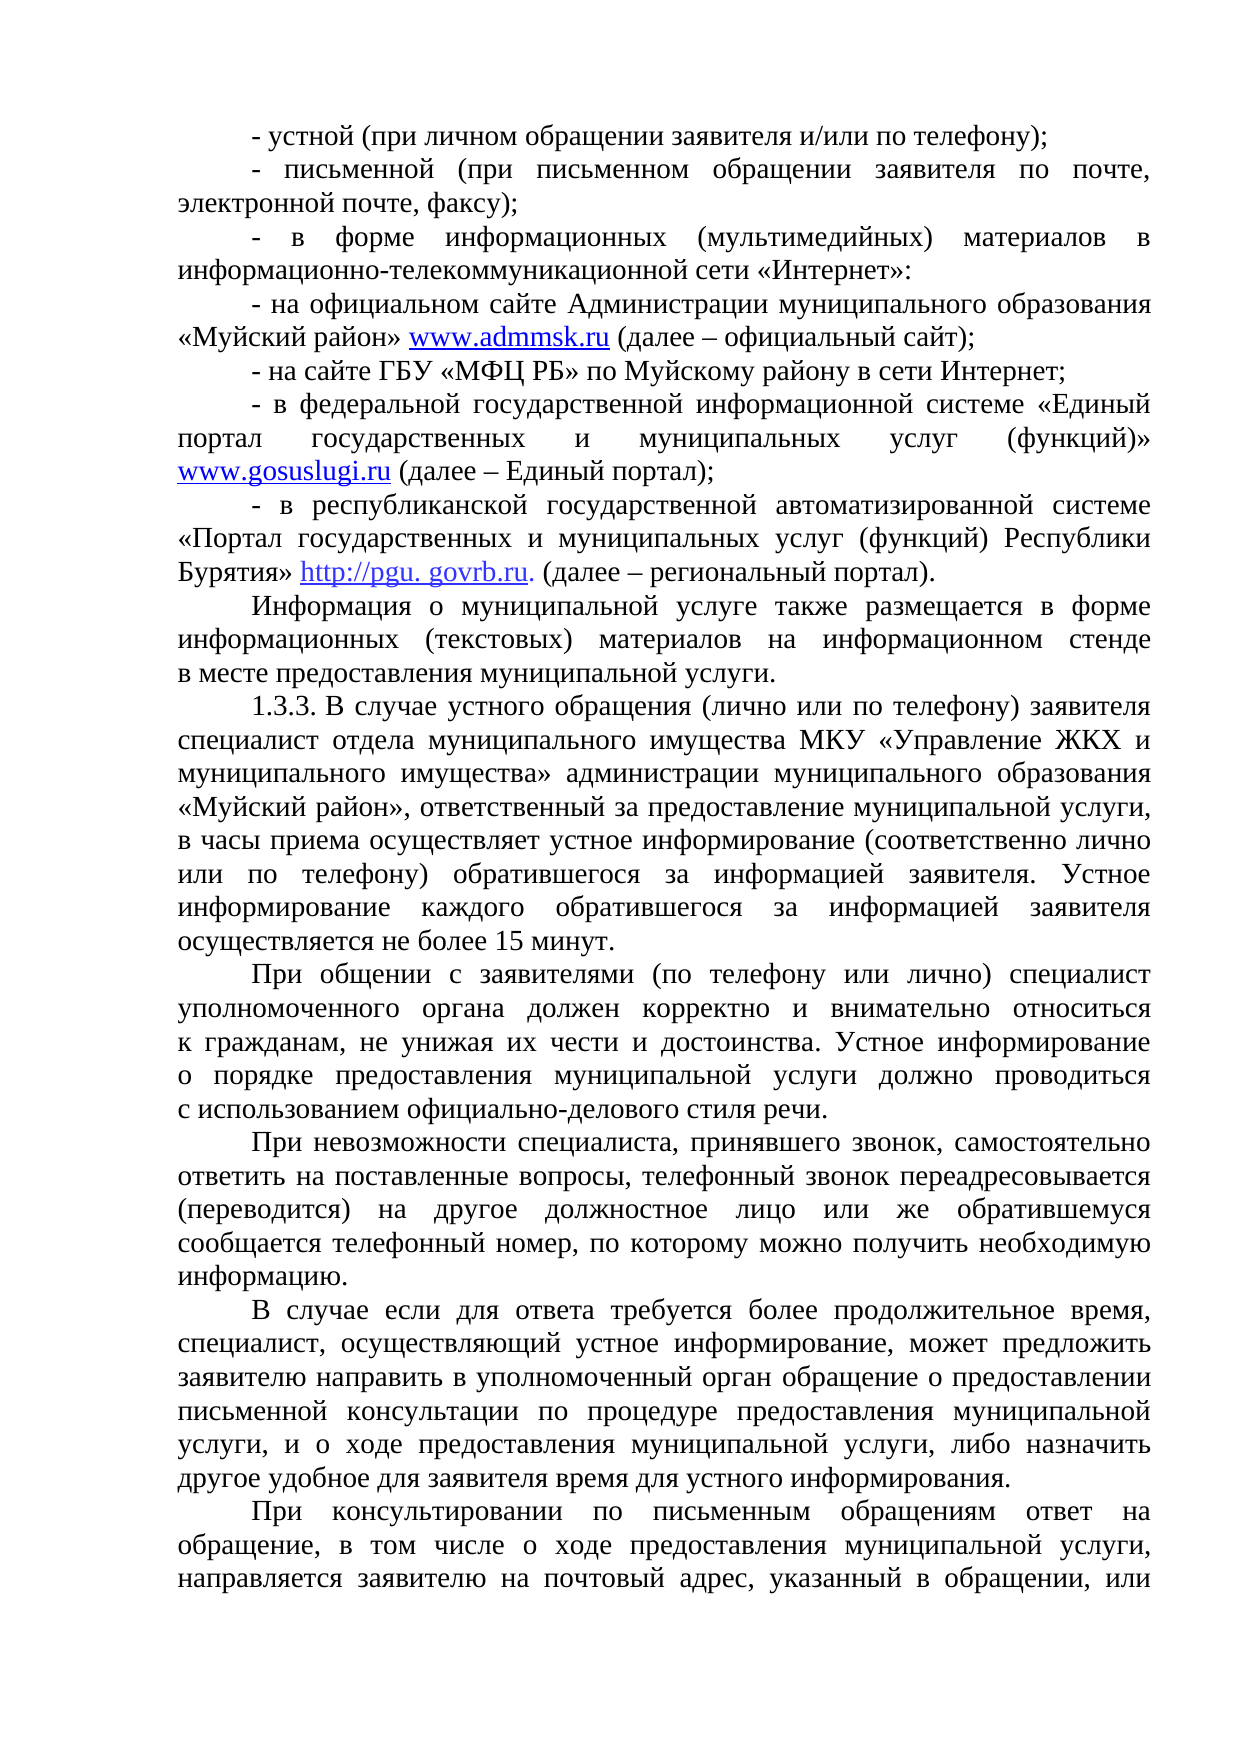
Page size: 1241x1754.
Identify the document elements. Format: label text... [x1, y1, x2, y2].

text - на официальном сайте Администрации муниципального образования «Муйский район» www.admmsk.ru (далее – официальный сайт); [177, 286, 1152, 353]
text - на сайте ГБУ «МФЦ РБ» по Муйскому району в сети Интернет; [177, 353, 1152, 386]
text - в республиканской государственной автоматизированной системе «Портал государственных и муниципальных услуг (функций) Республики Бурятия» http://pgu. govrb.ru. (далее – региональный портал). [177, 487, 1152, 588]
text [177, 1493, 1152, 1594]
text Информация о муниципальной услуге также размещается в форме информационных (текстовых) материалов на информационном стенде в месте предоставления муниципальной услуги. [177, 588, 1152, 688]
text - в федеральной государственной информационной системе «Единый портал государственных и муниципальных услуг (функций)» www.gosuslugi.ru (далее – Единый портал); [177, 386, 1152, 487]
text При невозможности специалиста, принявшего звонок, самостоятельно ответить на поставленные вопросы, телефонный звонок переадресовывается (переводится) на другое должностное лицо или же обратившемуся сообщается телефонный номер, по которому можно получить необходимую информацию. [177, 1124, 1152, 1292]
text - в форме информационных (мультимедийных) материалов в информационно-телекоммуникационной сети «Интернет»: [177, 219, 1152, 286]
text 1.3.3. В случае устного обращения (лично или по телефону) заявителя специалист отдела муниципального имущества МКУ «Управление ЖКХ и муниципального имущества» администрации муниципального образования «Муйский район», ответственный за предоставление муниципальной услуги, в часы приема осуществляет устное информирование (соответственно лично или по телефону) обратившегося за информацией заявителя. Устное информирование каждого обратившегося за информацией заявителя осуществляется не более 15 минут. [177, 688, 1152, 957]
text В случае если для ответа требуется более продолжительное время, специалист, осуществляющий устное информирование, может предложить заявителю направить в уполномоченный орган обращение о предоставлении письменной консультации по процедуре предоставления муниципальной услуги, и о ходе предоставления муниципальной услуги, либо назначить другое удобное для заявителя время для устного информирования. [177, 1292, 1152, 1493]
text - письменной (при письменном обращении заявителя по почте, электронной почте, факсу); [177, 152, 1152, 219]
text При общении с заявителями (по телефону или лично) специалист уполномоченного органа должен корректно и внимательно относиться к гражданам, не унижая их чести и достоинства. Устное информирование о порядке предоставления муниципальной услуги должно проводиться с использованием официально-делового стиля речи. [177, 957, 1152, 1124]
text - устной (при личном обращении заявителя и/или по телефону); [177, 118, 1152, 152]
